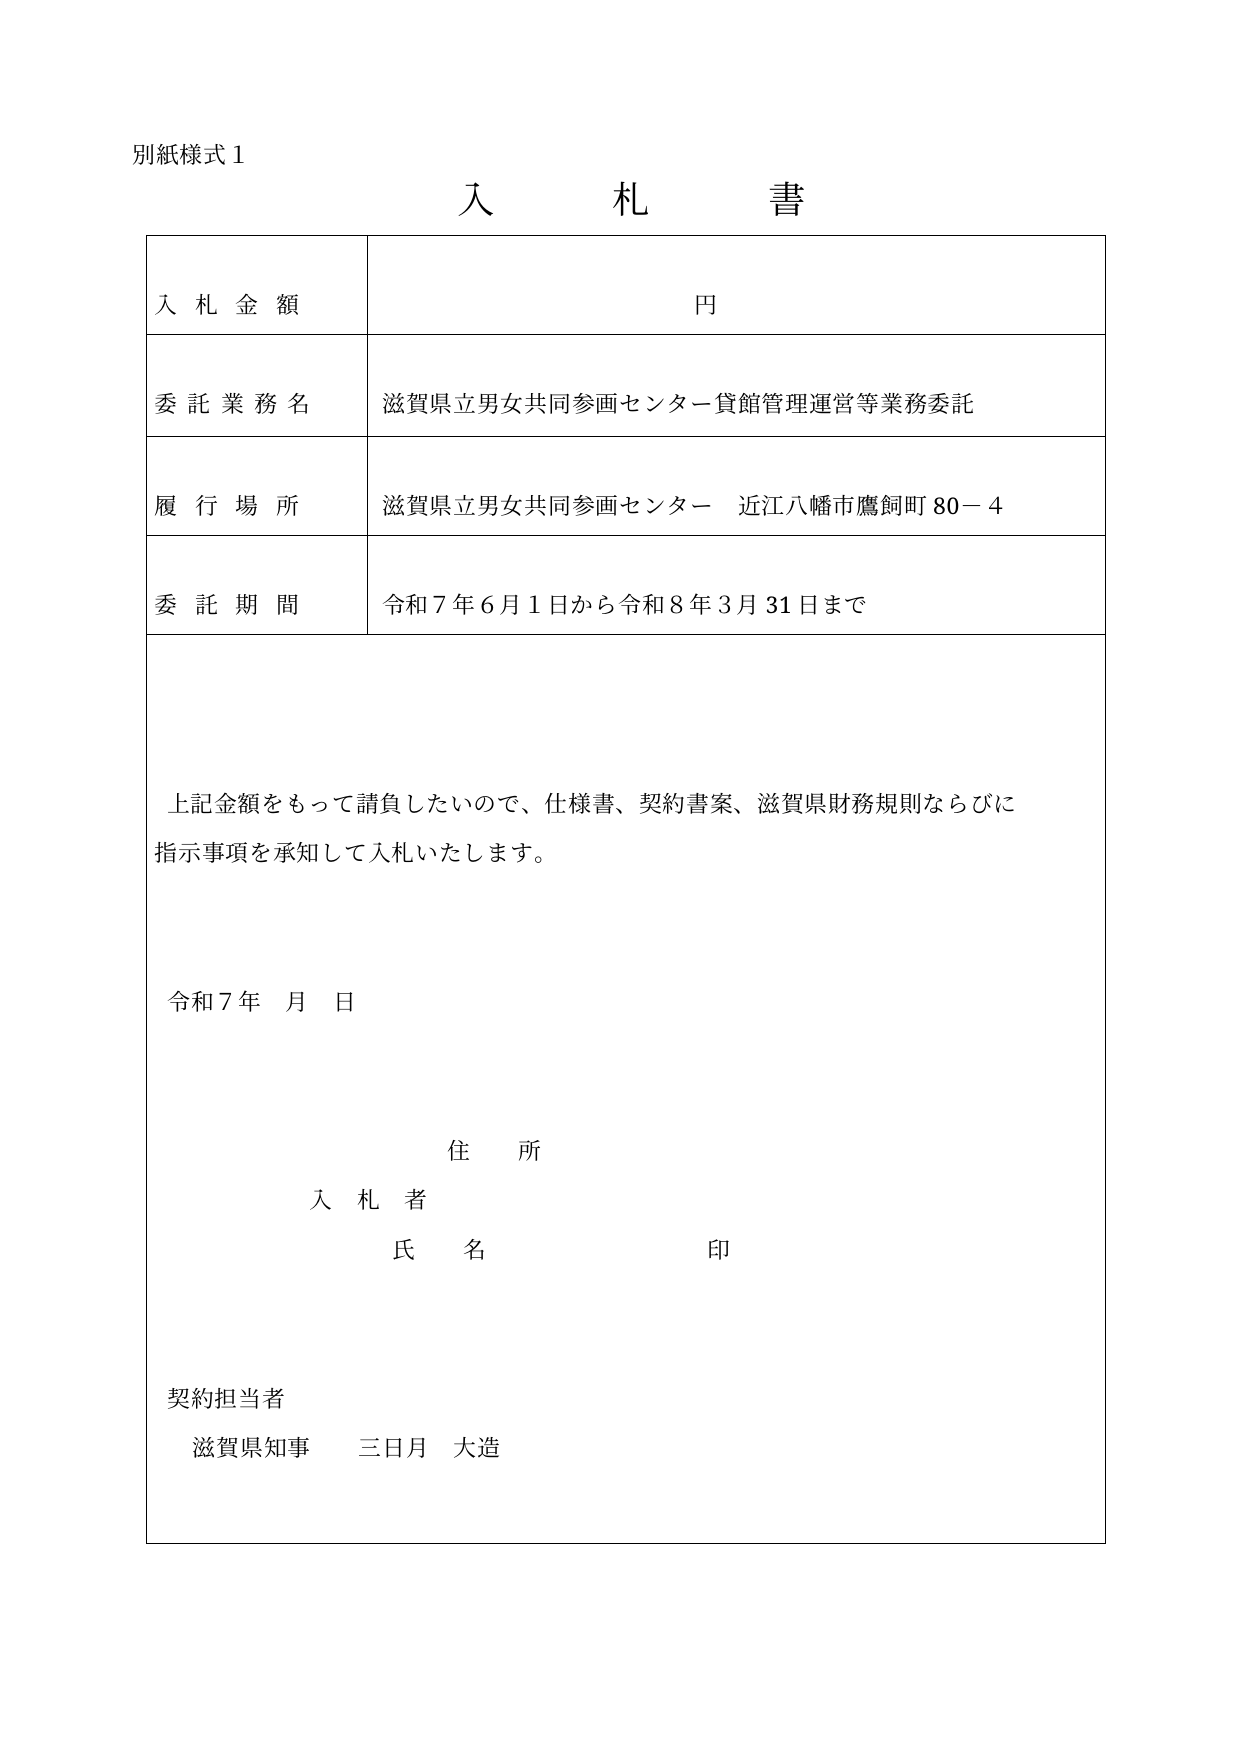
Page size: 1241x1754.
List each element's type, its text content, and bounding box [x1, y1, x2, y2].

table_header 円 [368, 236, 1105, 333]
table_cell 委託業務名 [147, 335, 367, 436]
table_cell 履行場所 [147, 437, 367, 535]
table_cell 滋賀県立男女共同参画センター貸館管理運営等業務委託 [368, 335, 1105, 436]
text 入 札 書 [132, 174, 1130, 223]
table_cell 委託期間 [147, 536, 367, 634]
table_header 入札金額 [147, 236, 367, 333]
text 別紙様式１ [132, 124, 1130, 174]
table_cell 令和７年６月１日から令和８年３月31日まで [368, 536, 1105, 634]
table_cell 上記金額をもって請負したいので、仕様書、契約書案、滋賀県財務規則ならびに 指示事項を承知して入札いたします。 令和７年 月 日 住 所 入 札 者 氏 名 印 契約担当者 滋賀県知事 三日月 大造 [147, 635, 1105, 1543]
table_cell 滋賀県立男女共同参画センター 近江八幡市鷹飼町80－４ [368, 437, 1105, 535]
